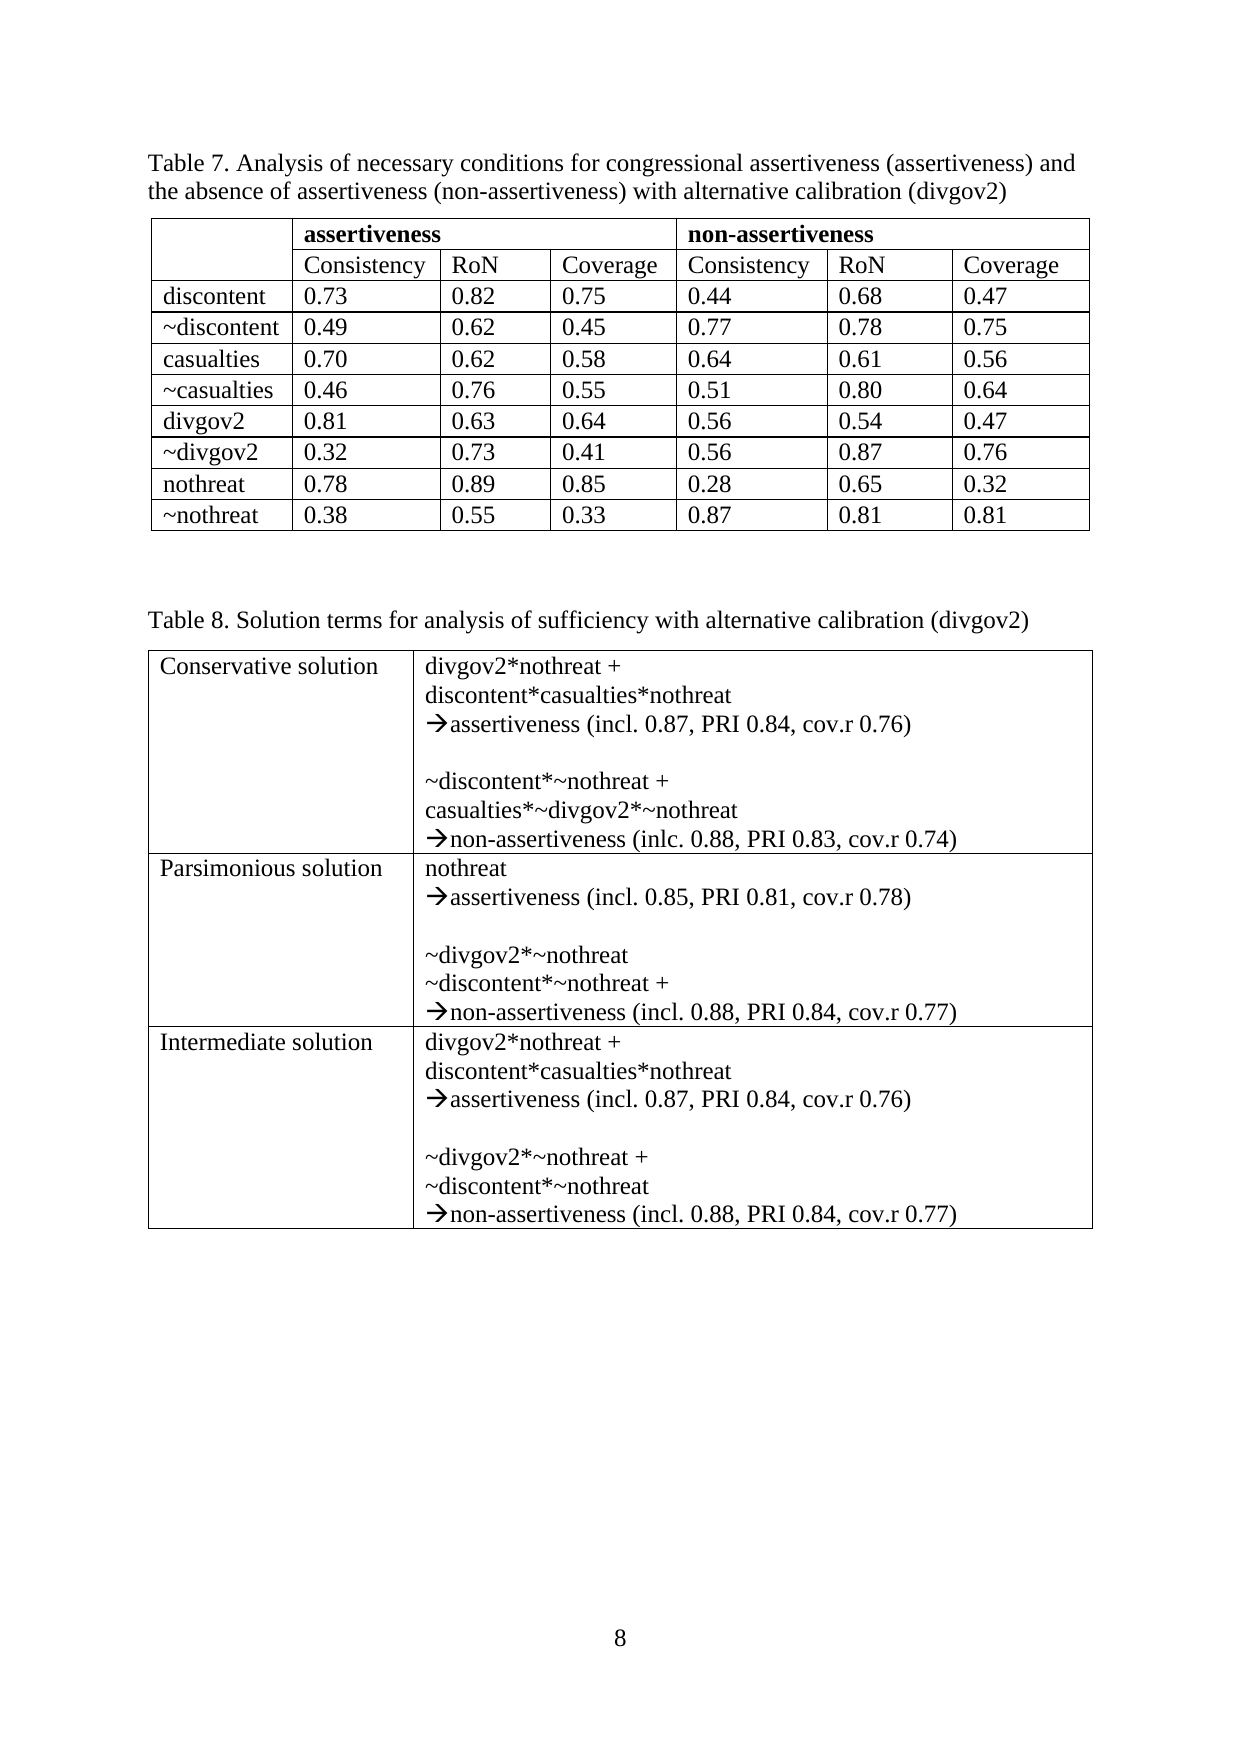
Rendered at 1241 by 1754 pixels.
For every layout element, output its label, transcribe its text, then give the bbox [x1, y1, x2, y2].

table_header divgov2*nothreat + discontent*casualties*nothreat assertiveness (incl. 0.87, PRI 0.84, cov.r 0.76) ~discontent*~nothreat + casualties*~divgov2*~nothreat non-assertiveness (inlc. 0.88, PRI 0.83, cov.r 0.74) [414, 651, 1092, 852]
table_header Conservative solution [149, 651, 413, 852]
table_cell Consistency [293, 250, 440, 280]
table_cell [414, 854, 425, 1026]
table_cell 0.78 [293, 469, 440, 499]
table_cell 0.73 [293, 281, 440, 311]
table_cell 0.77 [677, 313, 827, 343]
table_cell 0.65 [828, 469, 952, 499]
table_cell Coverage [551, 250, 676, 280]
table_cell divgov2*nothreat + discontent*casualties*nothreat assertiveness (incl. 0.87, PRI 0.84, cov.r 0.76) ~divgov2*~nothreat + ~discontent*~nothreat non-assertiveness (incl. 0.88, PRI 0.84, cov.r 0.77) [414, 1027, 1092, 1228]
table_cell nothreat [152, 469, 292, 499]
table_cell 0.54 [828, 406, 952, 436]
table_cell 0.55 [551, 375, 676, 405]
table_cell ~casualties [152, 375, 292, 405]
table_cell 0.80 [828, 375, 952, 405]
table_cell 0.64 [551, 406, 676, 436]
text Table 8. Solution terms for analysis of sufficiency with alternative calibration (divgov2) [148, 605, 1092, 633]
table_cell 0.62 [441, 313, 550, 343]
table_cell Parsimonious solution [149, 854, 413, 1026]
table_cell 0.61 [828, 344, 952, 374]
table_cell ~discontent [152, 313, 292, 343]
table_cell 0.81 [293, 406, 440, 436]
table_cell 0.45 [551, 313, 676, 343]
table_cell 0.32 [293, 438, 440, 468]
table_cell 0.64 [677, 344, 827, 374]
table_cell 0.47 [953, 281, 1089, 311]
table_cell 0.85 [551, 469, 676, 499]
table_cell 0.62 [441, 344, 550, 374]
table_cell RoN [828, 250, 952, 280]
table_cell 0.82 [441, 281, 550, 311]
table_cell 0.70 [293, 344, 440, 374]
table_cell 0.75 [953, 313, 1089, 343]
table_cell 0.75 [551, 281, 676, 311]
table_header [152, 219, 292, 280]
text Table 7. Analysis of necessary conditions for congressional assertiveness (assertiveness) and the absence of assertiveness (non-assertiveness) with alternative calibration (divgov2) [148, 148, 1092, 205]
table_cell Consistency [677, 250, 827, 280]
table_cell 0.89 [441, 469, 550, 499]
table_cell RoN [441, 250, 550, 280]
table_cell 0.68 [828, 281, 952, 311]
table_cell 0.49 [293, 313, 440, 343]
table_cell divgov2 [152, 406, 292, 436]
table_cell 0.87 [828, 438, 952, 468]
table_cell 0.76 [953, 438, 1089, 468]
table_cell 0.63 [441, 406, 550, 436]
table_cell 0.78 [828, 313, 952, 343]
table_cell 0.56 [677, 438, 827, 468]
table_cell 0.33 [551, 500, 676, 530]
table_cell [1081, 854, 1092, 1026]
table_cell 0.81 [953, 500, 1089, 530]
table_cell 0.44 [677, 281, 827, 311]
table_cell Intermediate solution [149, 1027, 413, 1228]
table_cell casualties [152, 344, 292, 374]
table_cell Coverage [953, 250, 1089, 280]
table_cell 0.73 [441, 438, 550, 468]
table_cell 0.28 [677, 469, 827, 499]
table_cell 0.76 [441, 375, 550, 405]
table_cell 0.55 [441, 500, 550, 530]
table_cell ~nothreat [152, 500, 292, 530]
table_cell 0.47 [953, 406, 1089, 436]
table_header non-assertiveness [677, 219, 1089, 249]
table_cell 0.46 [293, 375, 440, 405]
table_cell ~divgov2 [152, 438, 292, 468]
table_header assertiveness [293, 219, 676, 249]
table_cell 0.51 [677, 375, 827, 405]
table_cell discontent [152, 281, 292, 311]
table_cell 0.64 [953, 375, 1089, 405]
table_cell 0.87 [677, 500, 827, 530]
table_cell 0.56 [953, 344, 1089, 374]
table_cell 0.81 [828, 500, 952, 530]
table_cell 0.32 [953, 469, 1089, 499]
table_cell 0.56 [677, 406, 827, 436]
table_cell 0.41 [551, 438, 676, 468]
table_cell 0.38 [293, 500, 440, 530]
table_cell 0.58 [551, 344, 676, 374]
